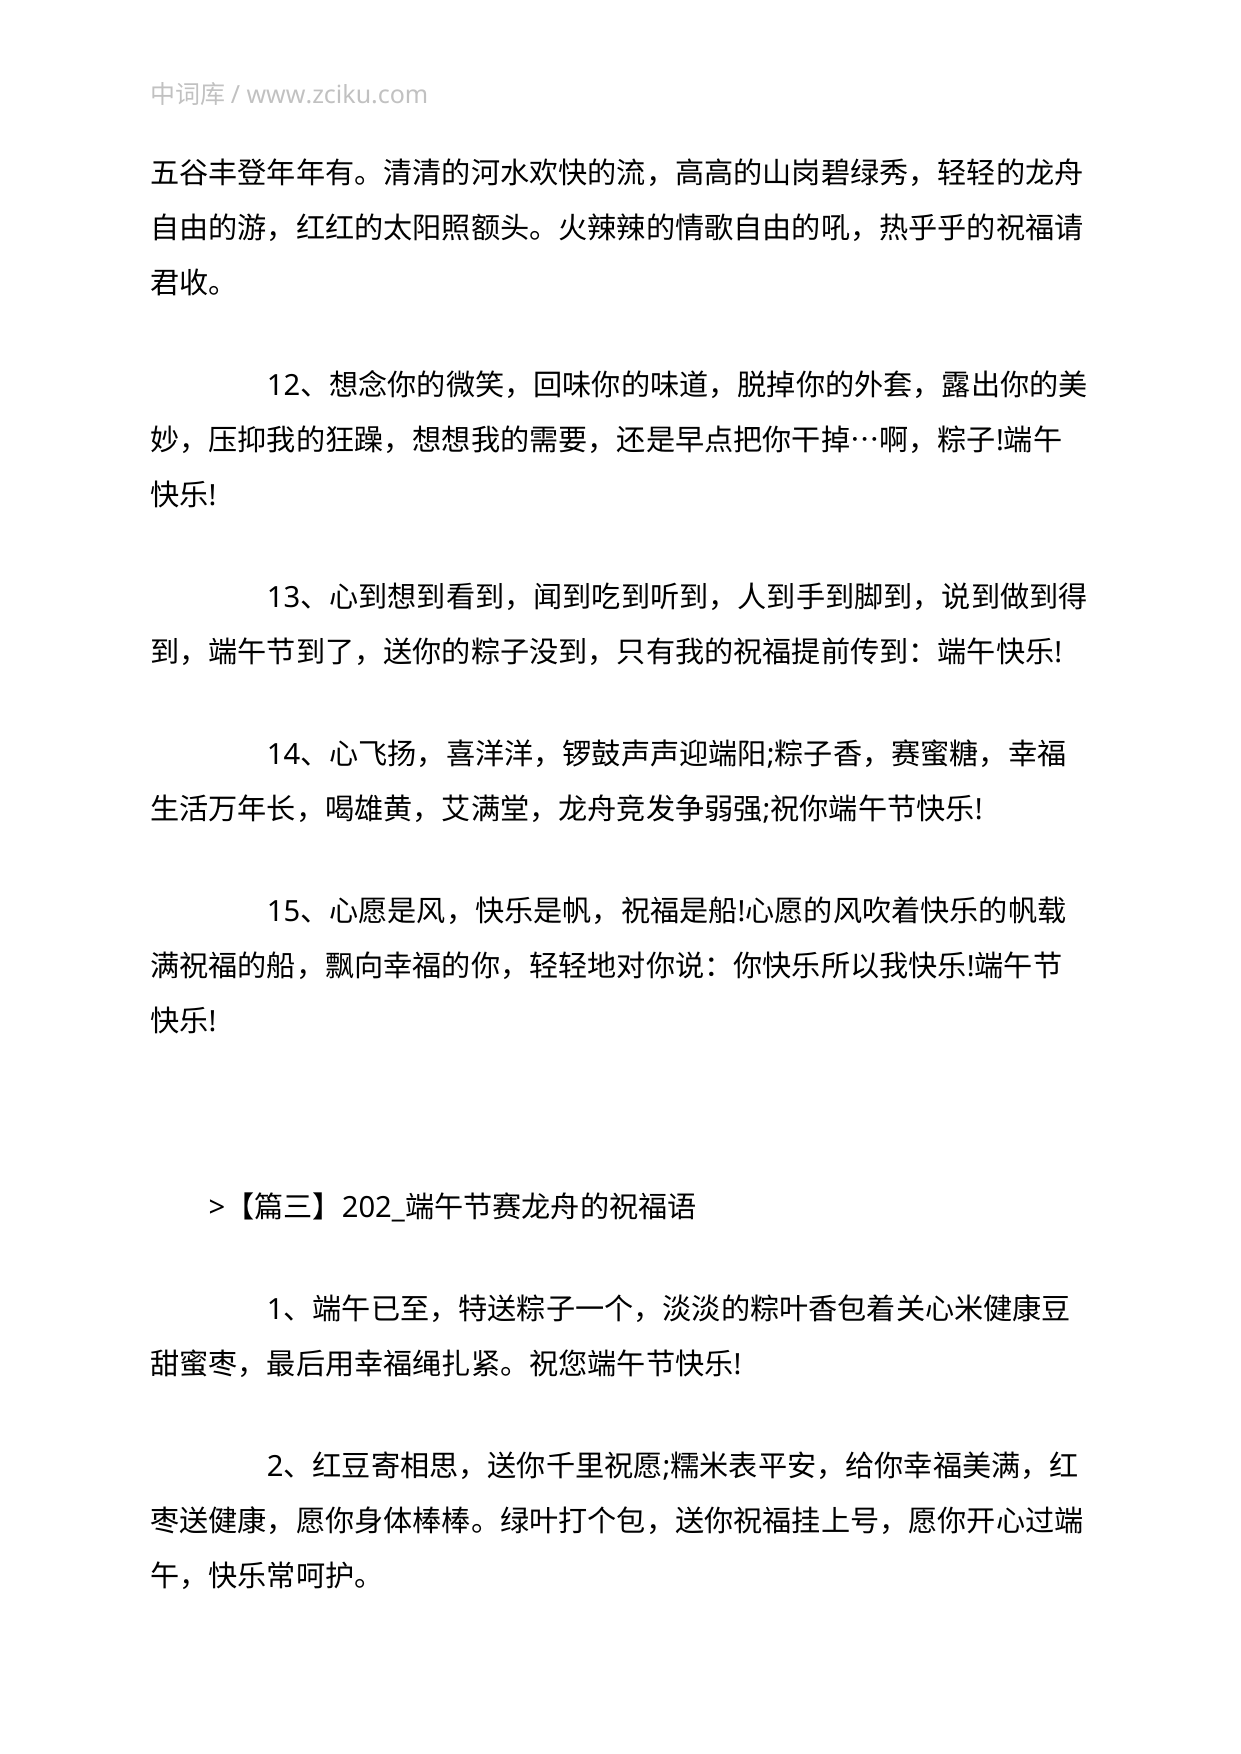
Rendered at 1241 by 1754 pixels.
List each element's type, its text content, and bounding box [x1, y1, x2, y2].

text 1、端午已至，特送粽子一个，淡淡的粽叶香包着关心米健康豆甜蜜枣，最后用幸福绳扎紧。祝您端午节快乐! [150, 1286, 1090, 1383]
text 13、心到想到看到，闻到吃到听到，人到手到脚到，说到做到得到，端午节到了，送你的粽子没到，只有我的祝福提前传到：端午快乐! [150, 573, 1090, 671]
text 12、想念你的微笑，回味你的味道，脱掉你的外套，露出你的美妙，压抑我的狂躁，想想我的需要，还是早点把你干掉…啊，粽子!端午快乐! [150, 362, 1090, 514]
text 2、红豆寄相思，送你千里祝愿;糯米表平安，给你幸福美满，红枣送健康，愿你身体棒棒。绿叶打个包，送你祝福挂上号，愿你开心过端午，快乐常呵护。 [150, 1443, 1090, 1595]
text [150, 150, 1090, 302]
text 15、心愿是风，快乐是帆，祝福是船!心愿的风吹着快乐的帆载满祝福的船，飘向幸福的你，轻轻地对你说：你快乐所以我快乐!端午节快乐! [150, 887, 1090, 1040]
text >【篇三】202_端午节赛龙舟的祝福语 [150, 1184, 1090, 1226]
text 14、心飞扬，喜洋洋，锣鼓声声迎端阳;粽子香，赛蜜糖，幸福生活万年长，喝雄黄，艾满堂，龙舟竞发争弱强;祝你端午节快乐! [150, 731, 1090, 828]
